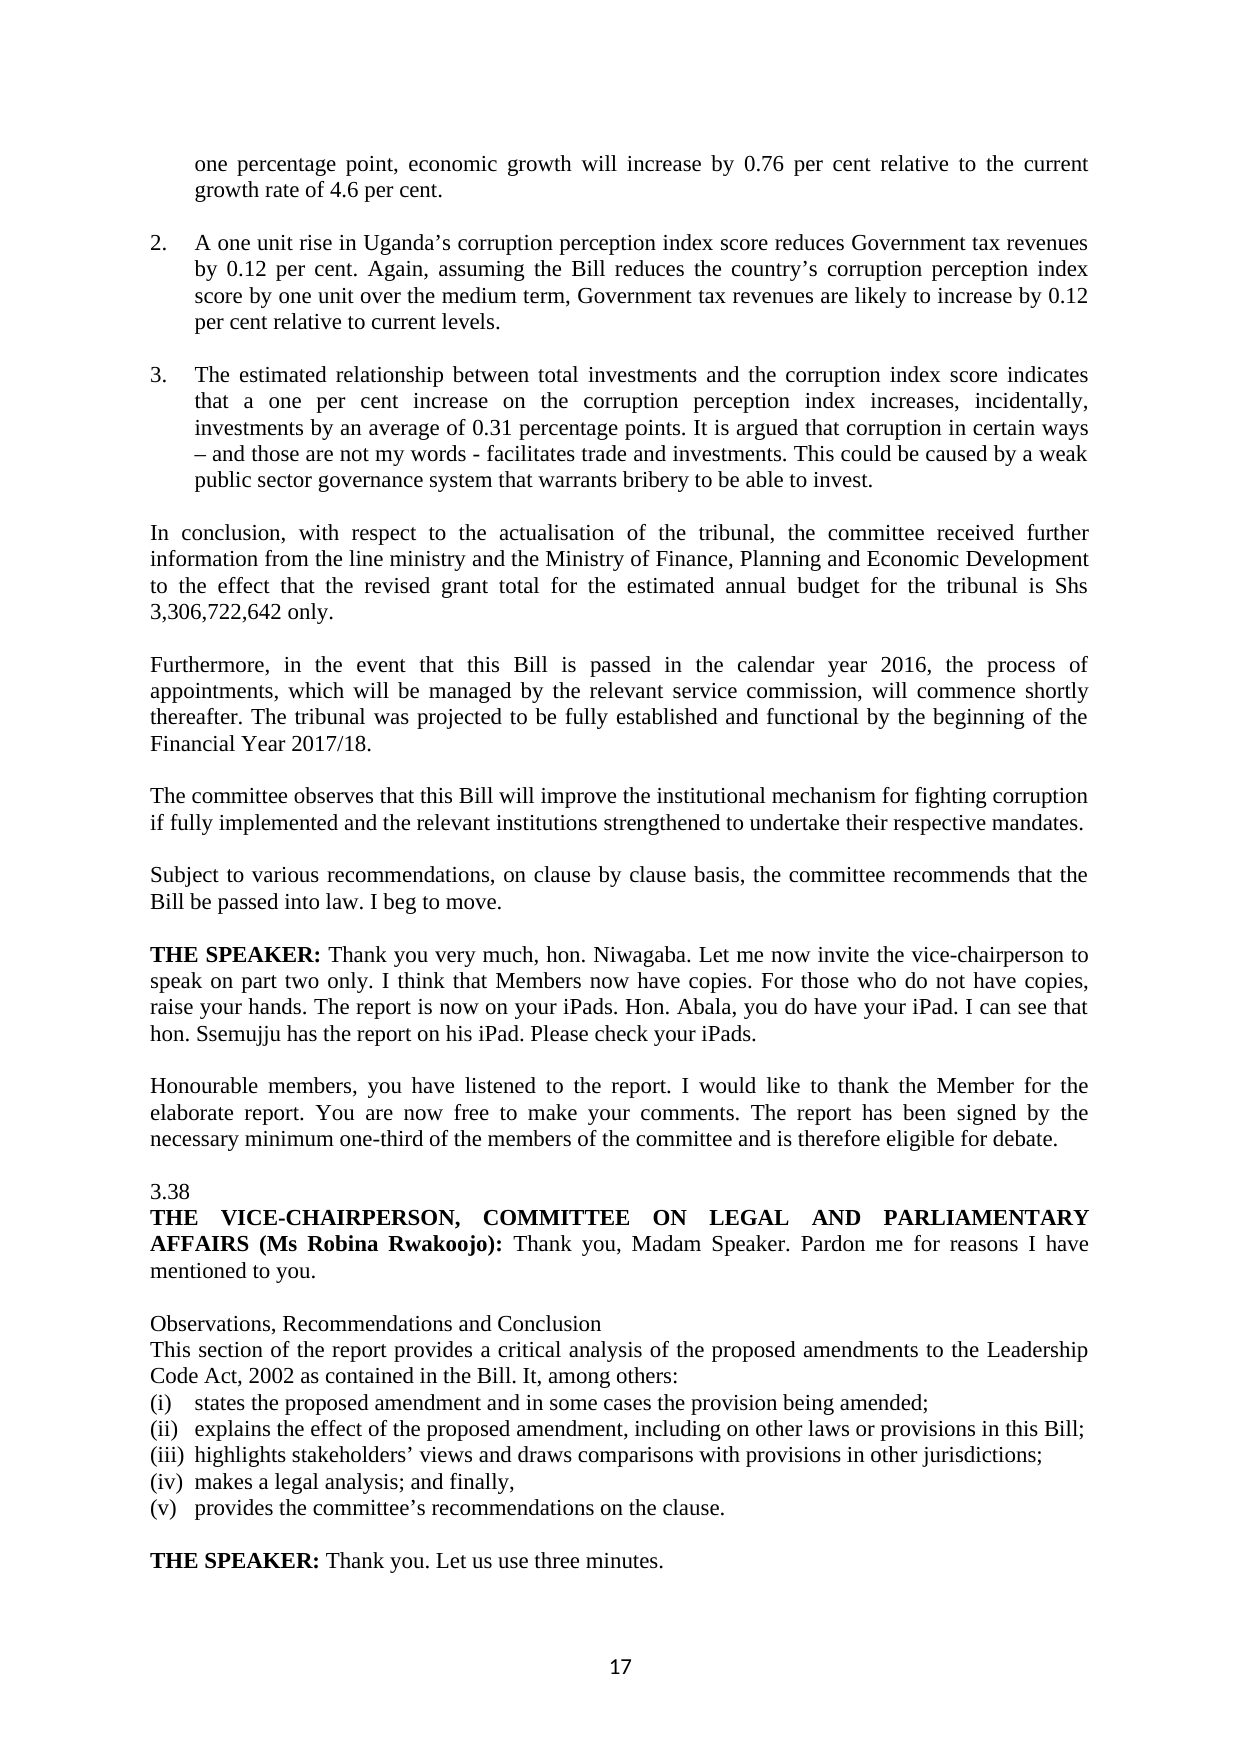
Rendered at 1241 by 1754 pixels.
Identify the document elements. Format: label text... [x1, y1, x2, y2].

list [150, 150, 1090, 203]
list A one unit rise in Uganda’s corruption perception index score reduces Government tax revenues by 0.12 per cent. Again, assuming the Bill reduces the country’s corruption perception index score by one unit over the medium term, Government tax revenues are likely to increase by 0.12 per cent relative to current levels. [150, 229, 1090, 334]
list makes a legal analysis; and finally, [150, 1468, 1090, 1494]
text Furthermore, in the event that this Bill is passed in the calendar year 2016, the process of appointments, which will be managed by the relevant service commission, will commence shortly thereafter. The tribunal was projected to be fully established and functional by the beginning of the Financial Year 2017/18. [150, 651, 1090, 756]
text The committee observes that this Bill will improve the institutional mechanism for fighting corruption if fully implemented and the relevant institutions strengthened to undertake their respective mandates. [150, 782, 1090, 835]
list highlights stakeholders’ views and draws comparisons with provisions in other jurisdictions; [150, 1441, 1090, 1468]
list states the proposed amendment and in some cases the provision being amended; [150, 1389, 1090, 1415]
list explains the effect of the proposed amendment, including on other laws or provisions in this Bill; [150, 1415, 1090, 1441]
text Honourable members, you have listened to the report. I would like to thank the Member for the elaborate report. You are now free to make your comments. The report has been signed by the necessary minimum one-third of the members of the committee and is therefore eligible for debate. [150, 1072, 1090, 1151]
text Subject to various recommendations, on clause by clause basis, the committee recommends that the Bill be passed into law. I beg to move. [150, 862, 1090, 914]
text THE SPEAKER: Thank you very much, hon. Niwagaba. Let me now invite the vice-chairperson to speak on part two only. I think that Members now have copies. For those who do not have copies, raise your hands. The report is now on your iPads. Hon. Abala, you do have your iPad. I can see that hon. Ssemujju has the report on his iPad. Please check your iPads. [150, 941, 1090, 1046]
text This section of the report provides a critical analysis of the proposed amendments to the Leadership Code Act, 2002 as contained in the Bill. It, among others: [150, 1336, 1090, 1389]
list The estimated relationship between total investments and the corruption index score indicates that a one per cent increase on the corruption perception index increases, incidentally, investments by an average of 0.31 percentage points. It is argued that corruption in certain ways – and those are not my words - facilitates trade and investments. This could be caused by a weak public sector governance system that warrants bribery to be able to invest. [150, 361, 1090, 493]
text Observations, Recommendations and Conclusion [150, 1309, 1090, 1336]
text In conclusion, with respect to the actualisation of the tribunal, the committee received further information from the line ministry and the Ministry of Finance, Planning and Economic Development to the effect that the revised grant total for the estimated annual budget for the tribunal is Shs 3,306,722,642 only. [150, 519, 1090, 624]
list provides the committee’s recommendations on the clause. [150, 1494, 1090, 1520]
text 3.38 [150, 1178, 1090, 1204]
text THE SPEAKER: Thank you. Let us use three minutes. [150, 1547, 1090, 1573]
text THE VICE-CHAIRPERSON, COMMITTEE ON LEGAL AND PARLIAMENTARY AFFAIRS (Ms Robina Rwakoojo): Thank you, Madam Speaker. Pardon me for reasons I have mentioned to you. [150, 1204, 1090, 1283]
